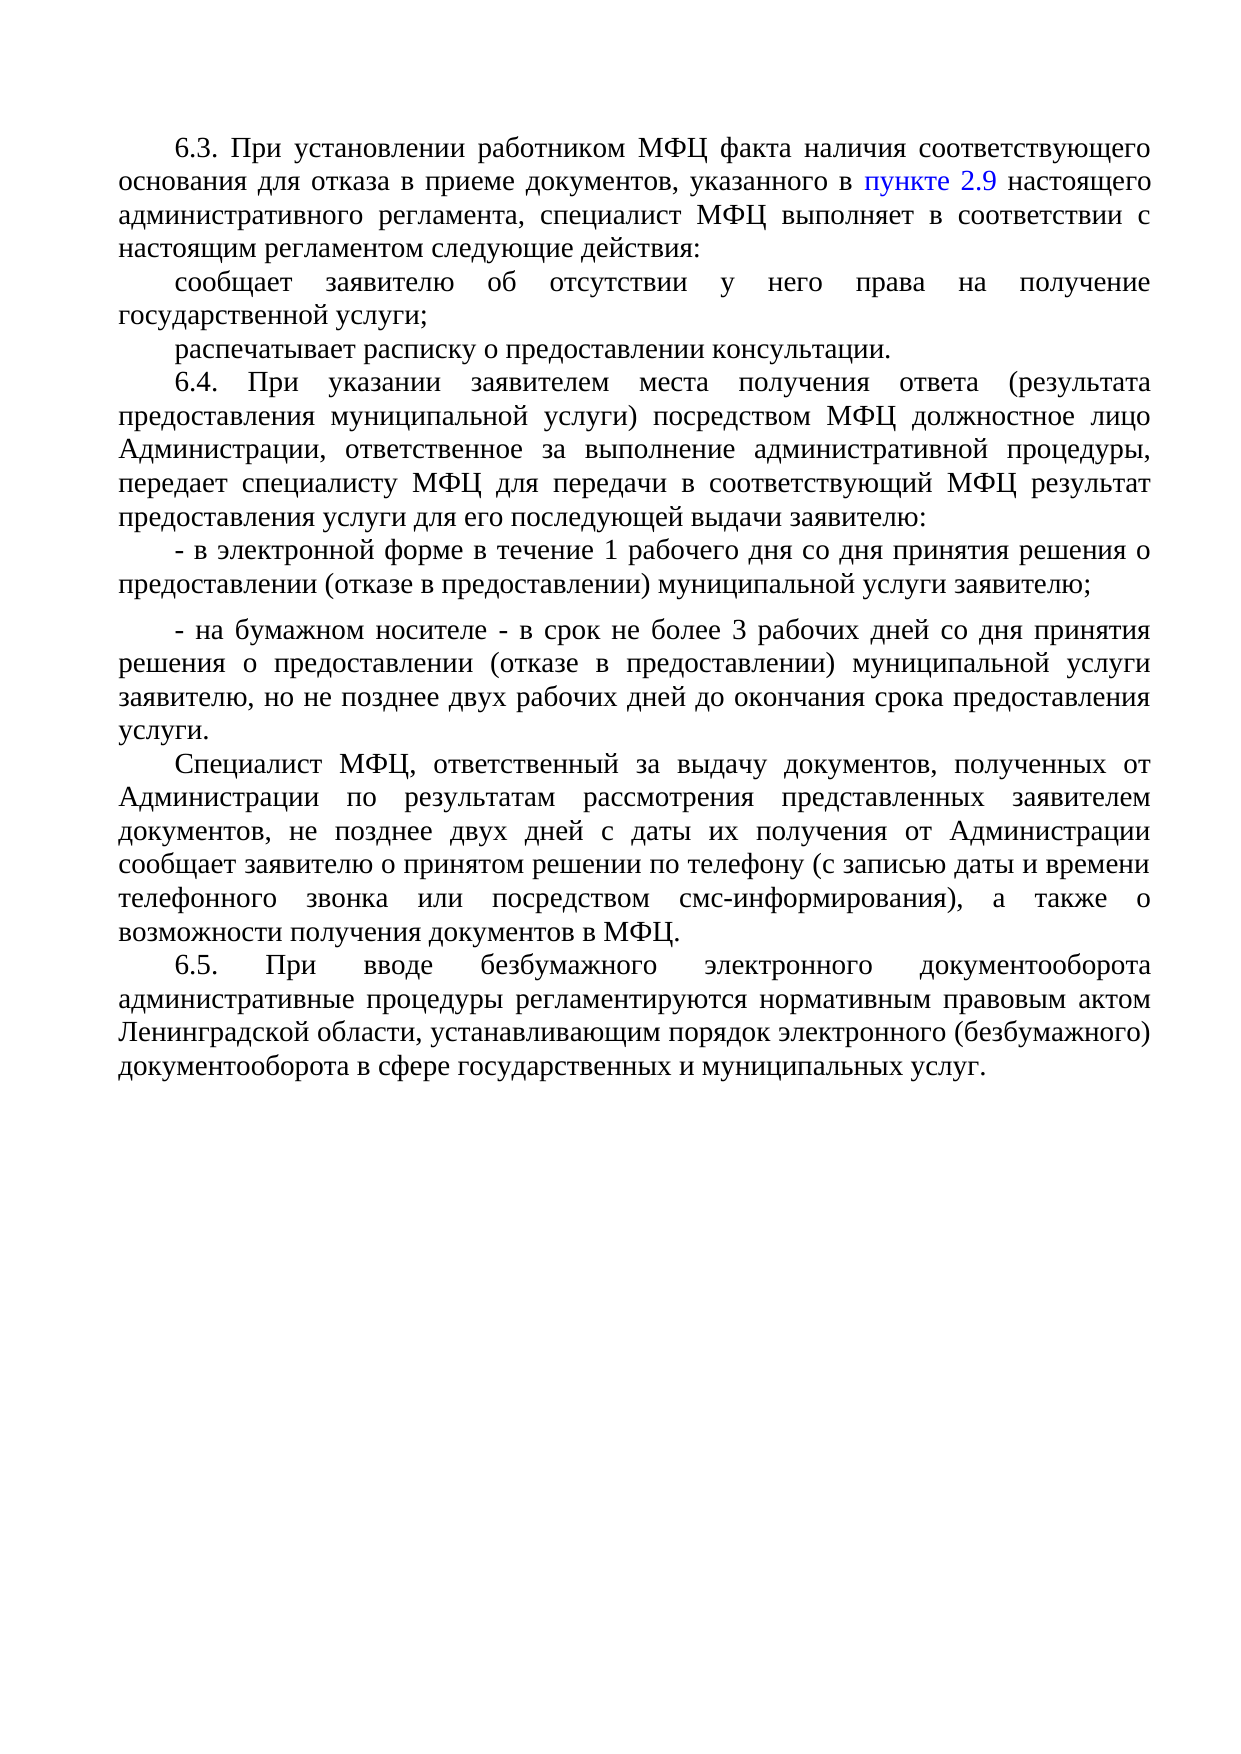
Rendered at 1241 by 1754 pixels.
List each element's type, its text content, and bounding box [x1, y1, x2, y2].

text 6.5. При вводе безбумажного электронного документооборота административные процедуры регламентируются нормативным правовым актом Ленинградской области, устанавливающим порядок электронного (безбумажного) документооборота в сфере государственных и муниципальных услуг. [118, 947, 1152, 1081]
text Специалист МФЦ, ответственный за выдачу документов, полученных от Администрации по результатам рассмотрения представленных заявителем документов, не позднее двух дней с даты их получения от Администрации сообщает заявителю о принятом решении по телефону (с записью даты и времени телефонного звонка или посредством смс-информирования), а также о возможности получения документов в МФЦ. [118, 746, 1152, 947]
text 6.4. При указании заявителем места получения ответа (результата предоставления муниципальной услуги) посредством МФЦ должностное лицо Администрации, ответственное за выполнение административной процедуры, передает специалисту МФЦ для передачи в соответствующий МФЦ результат предоставления услуги для его последующей выдачи заявителю: [118, 364, 1152, 532]
text 6.3. При установлении работником МФЦ факта наличия соответствующего основания для отказа в приеме документов, указанного в пункте 2.9 настоящего административного регламента, специалист МФЦ выполняет в соответствии с настоящим регламентом следующие действия: [118, 130, 1152, 264]
text - на бумажном носителе - в срок не более 3 рабочих дней со дня принятия решения о предоставлении (отказе в предоставлении) муниципальной услуги заявителю, но не позднее двух рабочих дней до окончания срока предоставления услуги. [118, 612, 1152, 746]
text сообщает заявителю об отсутствии у него права на получение государственной услуги; [118, 264, 1152, 331]
text распечатывает расписку о предоставлении консультации. [118, 331, 1152, 364]
text - в электронной форме в течение 1 рабочего дня со дня принятия решения о предоставлении (отказе в предоставлении) муниципальной услуги заявителю; [118, 532, 1152, 599]
